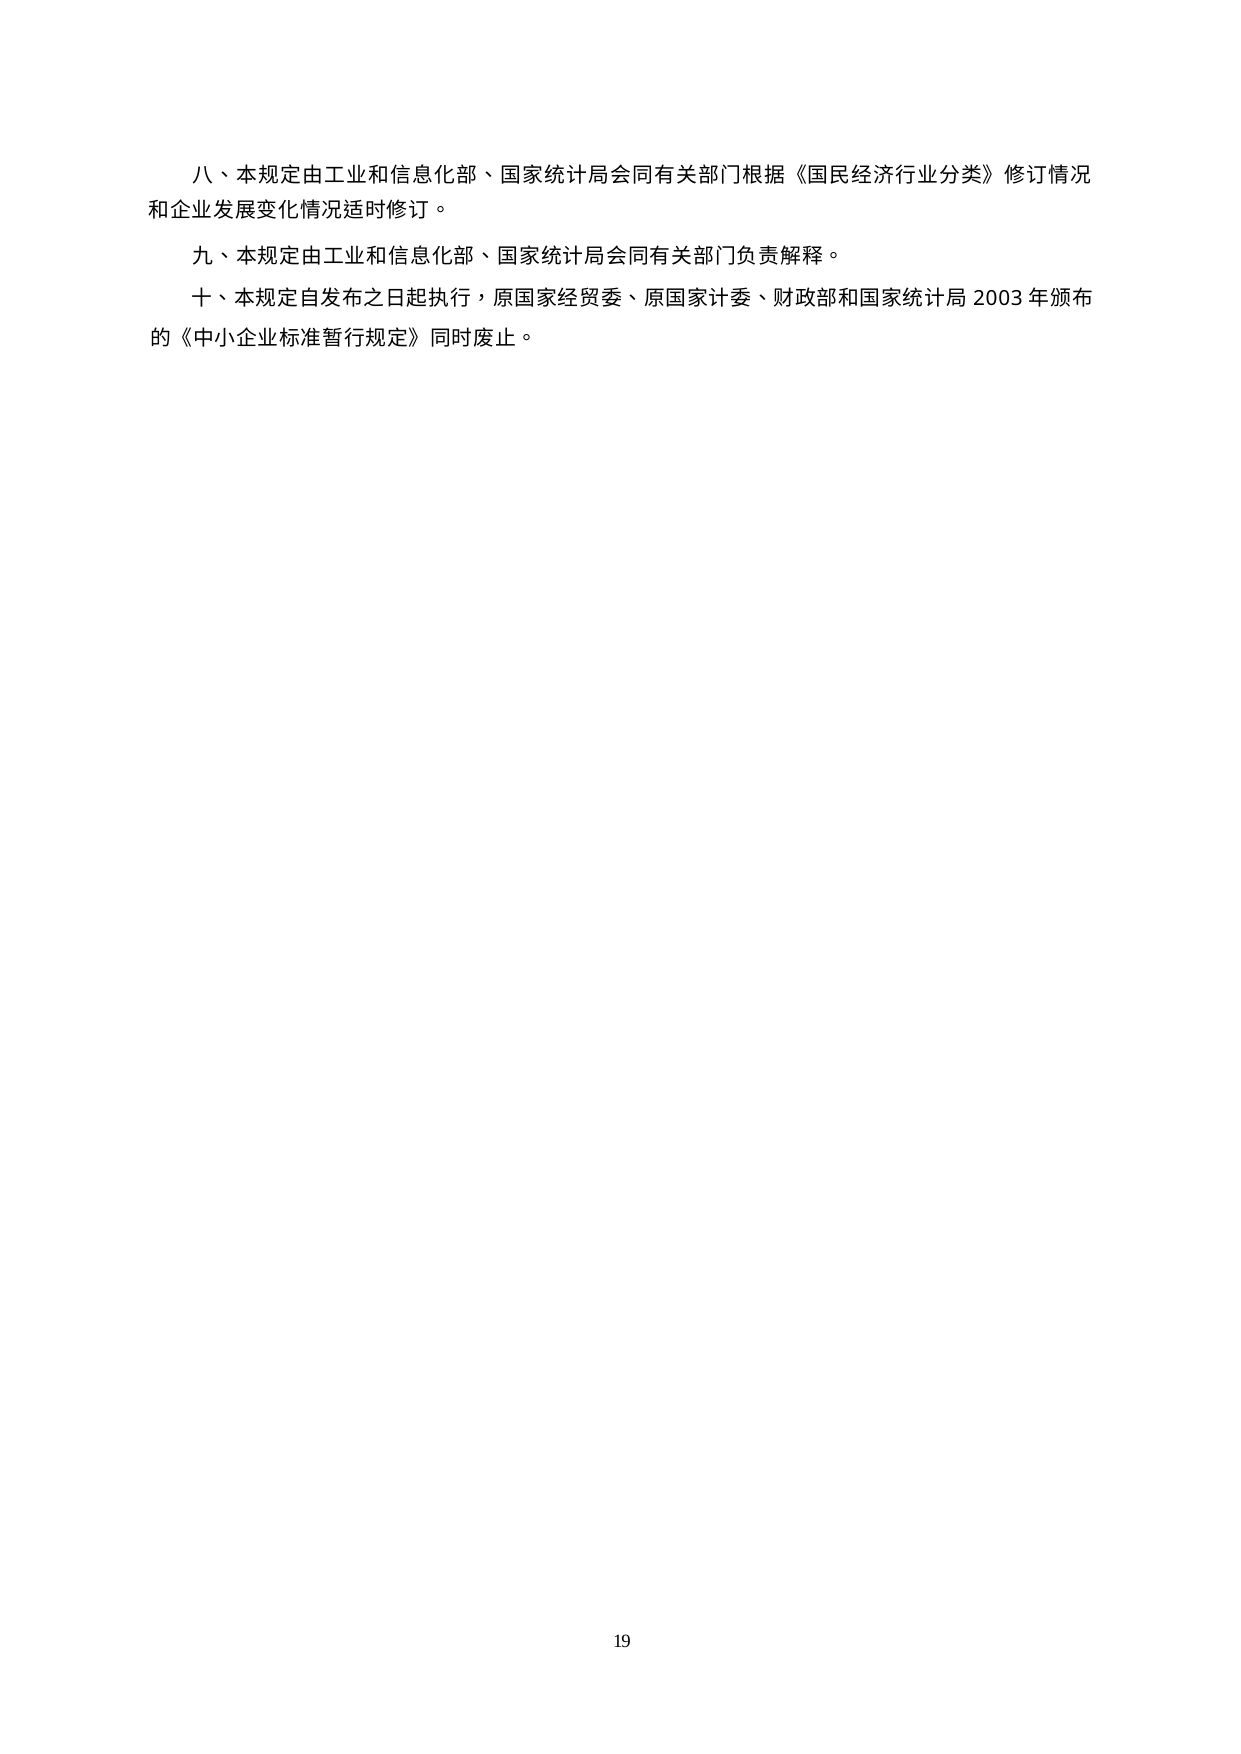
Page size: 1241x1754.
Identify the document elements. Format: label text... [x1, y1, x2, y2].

text 九、本规定由工业和信息化部、国家统计局会同有关部门负责解释。 [192, 242, 1093, 269]
text 的《中小企业标准暂行规定》同时废止。 [150, 324, 1093, 351]
text 十、本规定自发布之日起执行，原国家经贸委、原国家计委、财政部和国家统计局 2003 年颁布 [148, 283, 1093, 310]
text 八、本规定由工业和信息化部、国家统计局会同有关部门根据《国民经济行业分类》修订情况 和企业发展变化情况适时修订。 [148, 161, 1093, 223]
